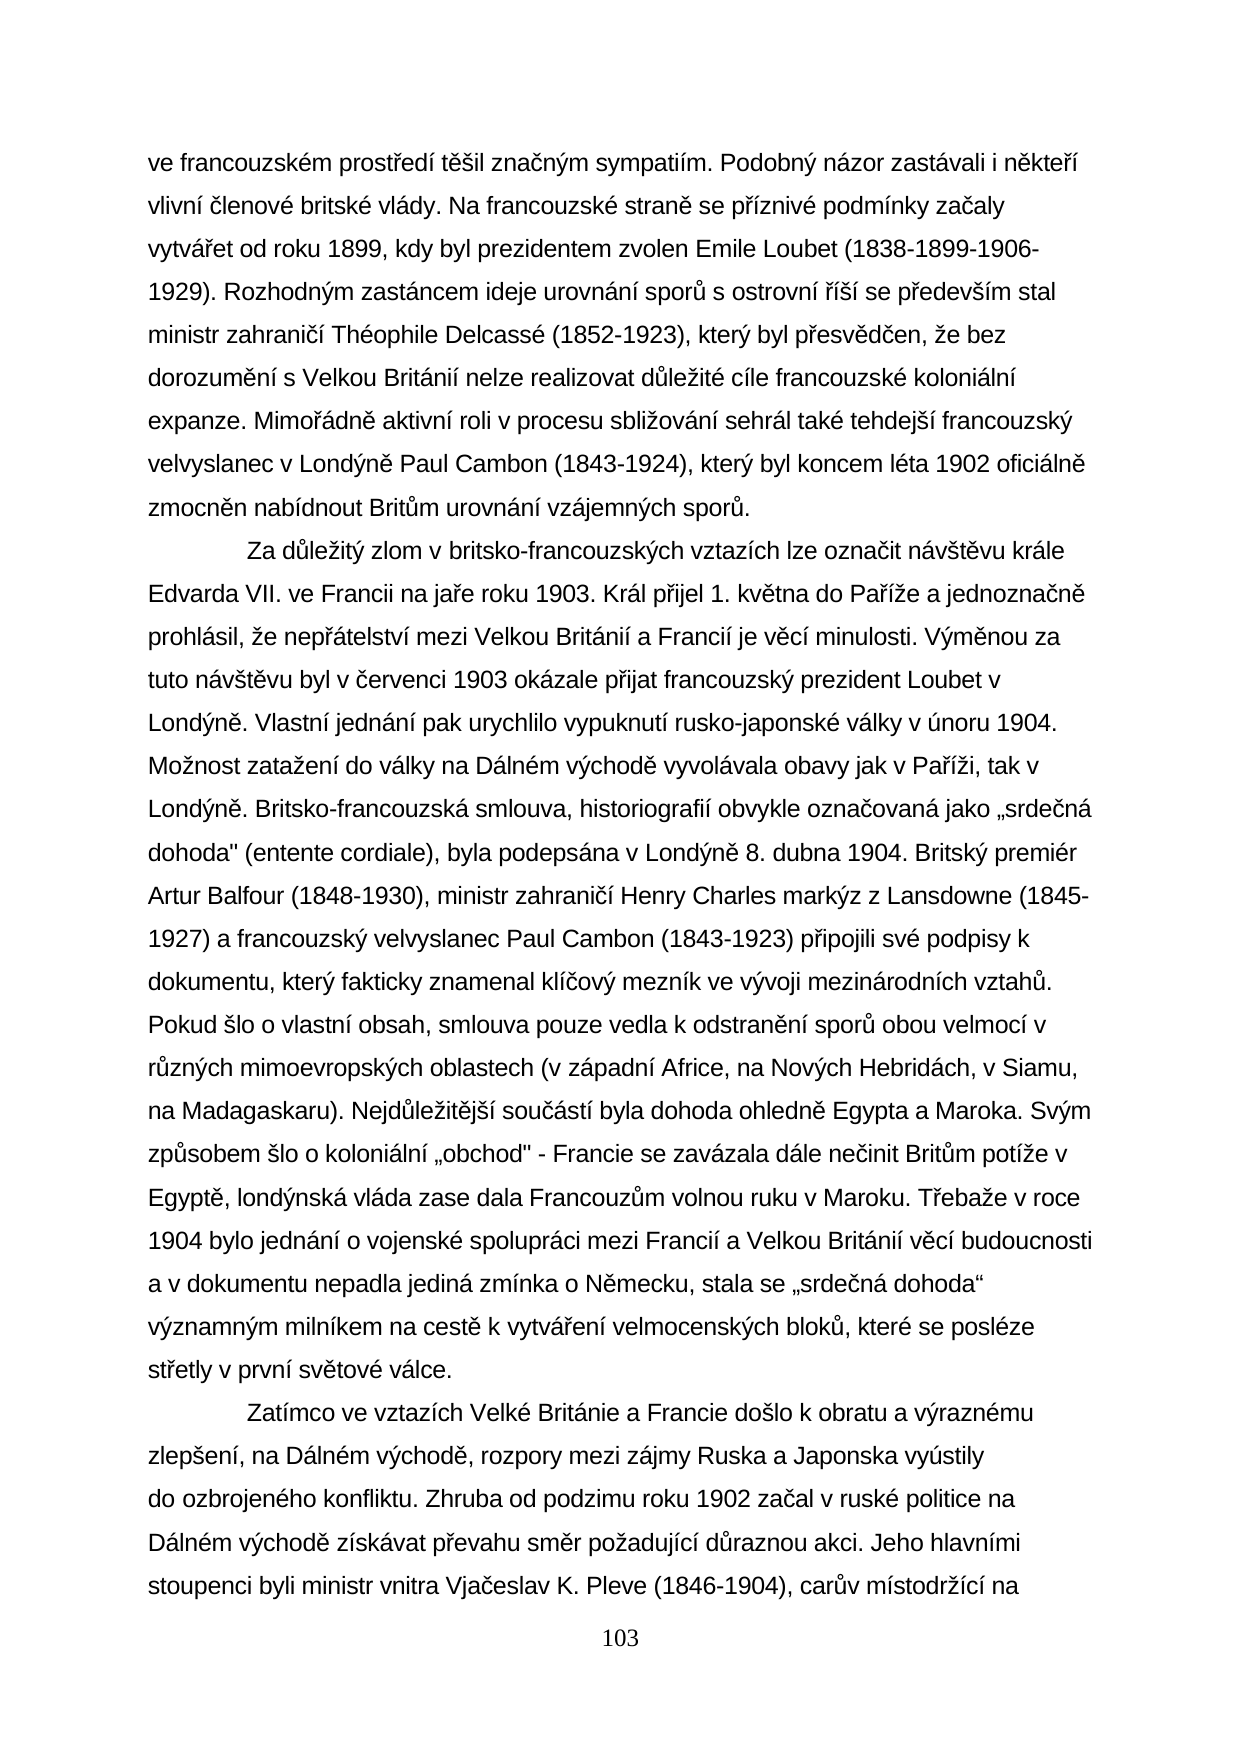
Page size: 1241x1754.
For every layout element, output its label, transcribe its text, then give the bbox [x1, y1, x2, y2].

text Za důležitý zlom v britsko-francouzských vztazích lze označit návštěvu krále Edvarda VII. ve Francii na jaře roku 1903. Král přijel 1. května do Paříže a jednoznačně prohlásil, že nepřátelství mezi Velkou Británií a Francií je věcí minulosti. Výměnou za tuto návštěvu byl v červenci 1903 okázale přijat francouzský prezident Loubet v Londýně. Vlastní jednání pak urychlilo vypuknutí rusko-japonské války v únoru 1904. Možnost zatažení do války na Dálném východě vyvolávala obavy jak v Paříži, tak v Londýně. Britsko-francouzská smlouva, historiografií obvykle označovaná jako „srdečná dohoda" (entente cordiale), byla podepsána v Londýně 8. dubna 1904. Britský premiér Artur Balfour (1848-1930), ministr zahraničí Henry Charles markýz z Lansdowne (1845-1927) a francouzský velvyslanec Paul Cambon (1843-1923) připojili své podpisy k dokumentu, který fakticky znamenal klíčový mezník ve vývoji mezinárodních vztahů. Pokud šlo o vlastní obsah, smlouva pouze vedla k odstranění sporů obou velmocí v různých mimoevropských oblastech (v západní Africe, na Nových Hebridách, v Siamu, na Madagaskaru). Nejdůležitější součástí byla dohoda ohledně Egypta a Maroka. Svým způsobem šlo o koloniální „obchod" - Francie se zavázala dále nečinit Britům potíže v Egyptě, londýnská vláda zase dala Francouzům volnou ruku v Maroku. Třebaže v roce 1904 bylo jednání o vojenské spolupráci mezi Francií a Velkou Británií věcí budoucnosti a v dokumentu nepadla jediná zmínka o Německu, stala se „srdečná dohoda“ významným milníkem na cestě k vytváření velmocenských bloků, které se posléze střetly v první světové válce. [148, 536, 1093, 1384]
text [148, 148, 1093, 521]
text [148, 1398, 1093, 1599]
